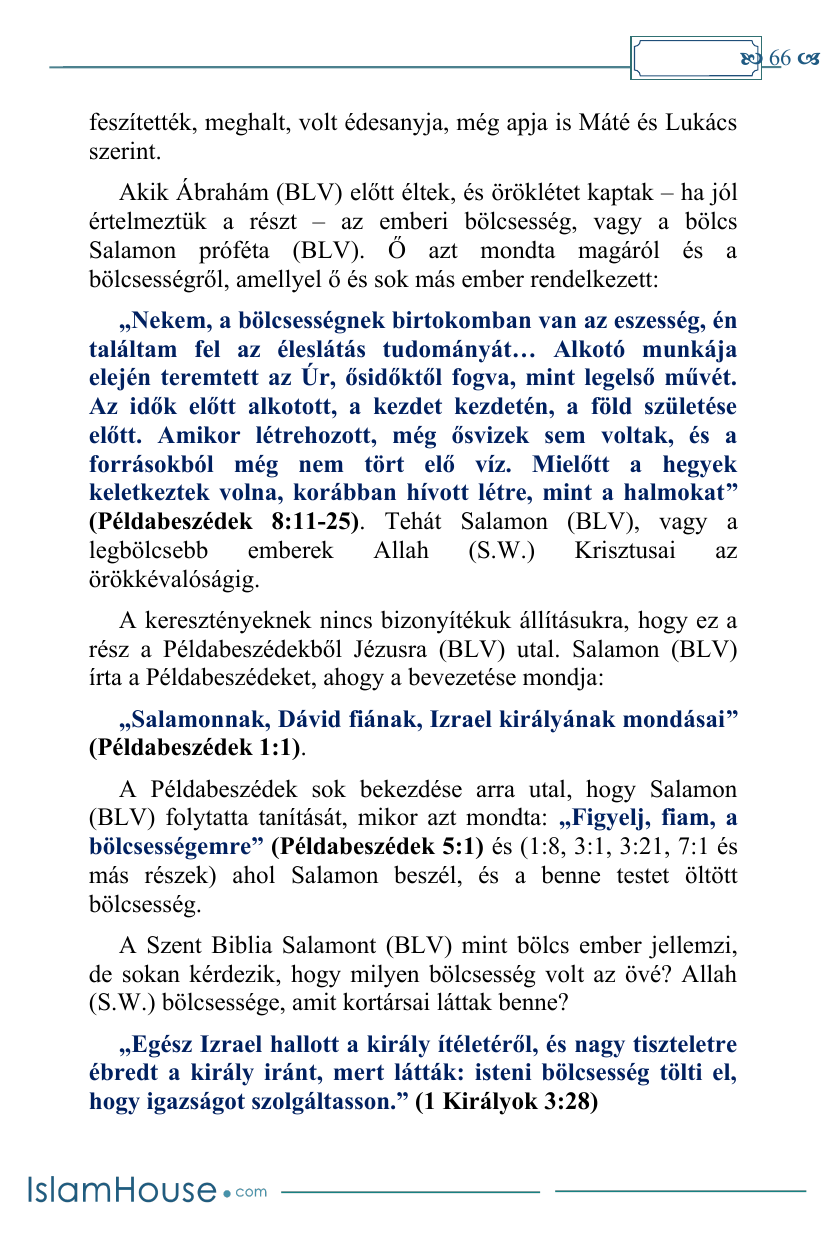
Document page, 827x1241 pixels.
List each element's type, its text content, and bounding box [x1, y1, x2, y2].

text A keresztényeknek nincs bizonyítékuk állításukra, hogy ez a rész a Példabeszédekből Jézusra (BLV) utal. Salamon (BLV) írta a Példabeszédeket, ahogy a bevezetése mondja: [89, 605, 738, 691]
picture [548, 1170, 807, 1208]
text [89, 107, 738, 165]
text „Salamonnak, Dávid fiának, Izrael királyának mondásai” (Példabeszédek 1:1). [89, 704, 738, 761]
text A Példabeszédek sok bekezdése arra utal, hogy Salamon (BLV) folytatta tanítását, mikor azt mondta: „Figyelj, fiam, a bölcsességemre” (Példabeszédek 5:1) és (1:8, 3:1, 3:21, 7:1 és más részek) ahol Salamon beszél, és a benne testet öltött bölcsesség. [89, 774, 738, 917]
text „Nekem, a bölcsességnek birtokomban van az eszesség, én találtam fel az éleslátás tudományát… Alkotó munkája elején teremtett az Úr, ősidőktől fogva, mint legelső művét. Az idők előtt alkotott, a kezdet kezdetén, a föld születése előtt. Amikor létrehozott, még ősvizek sem voltak, és a forrásokból még nem tört elő víz. Mielőtt a hegyek keletkeztek volna, korábban hívott létre, mint a halmokat” (Példabeszédek 8:11-25). Tehát Salamon (BLV), vagy a legbölcsebb emberek Allah (S.W.) Krisztusai az örökkévalóságig. [89, 477, 738, 592]
text Akik Ábrahám (BLV) előtt éltek, és öröklétet kaptak – ha jól értelmeztük a részt – az emberi bölcsesség, vagy a bölcs Salamon próféta (BLV). Ő azt mondta magáról és a bölcsességről, amellyel ő és sok más ember rendelkezett: [89, 177, 738, 292]
text A Szent Biblia Salamont (BLV) mint bölcs ember jellemzi, de sokan kérdezik, hogy milyen bölcsesség volt az övé? Allah (S.W.) bölcsessége, amit kortársai láttak benne? [89, 930, 738, 1016]
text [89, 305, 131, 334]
picture [20, 1171, 541, 1209]
text „Egész Izrael hallott a király ítéletéről, és nagy tiszteletre ébredt a király iránt, mert látták: isteni bölcsesség tölti el, hogy igazságot szolgáltasson.” (1 Királyok 3:28) [89, 1029, 738, 1058]
